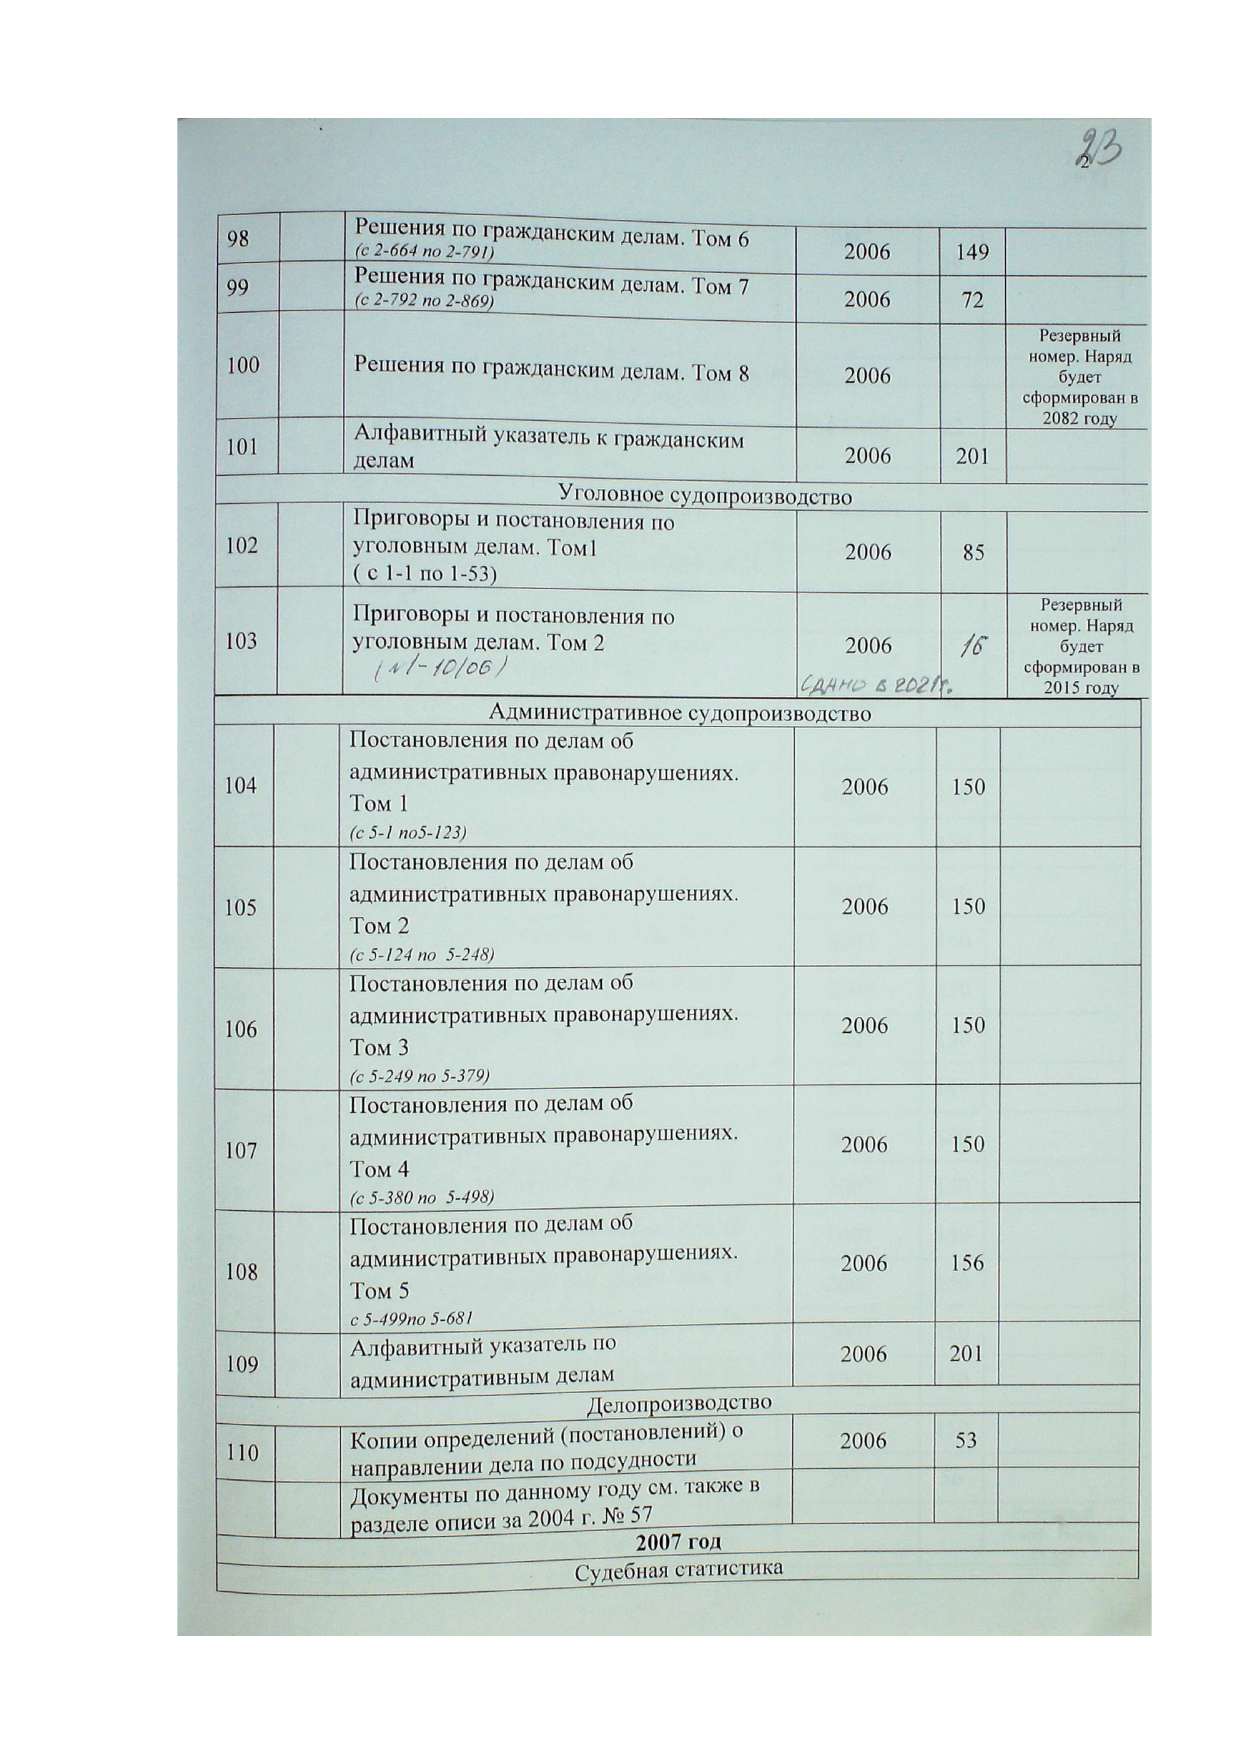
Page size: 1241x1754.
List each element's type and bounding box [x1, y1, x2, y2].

picture [177, 118, 1152, 1636]
